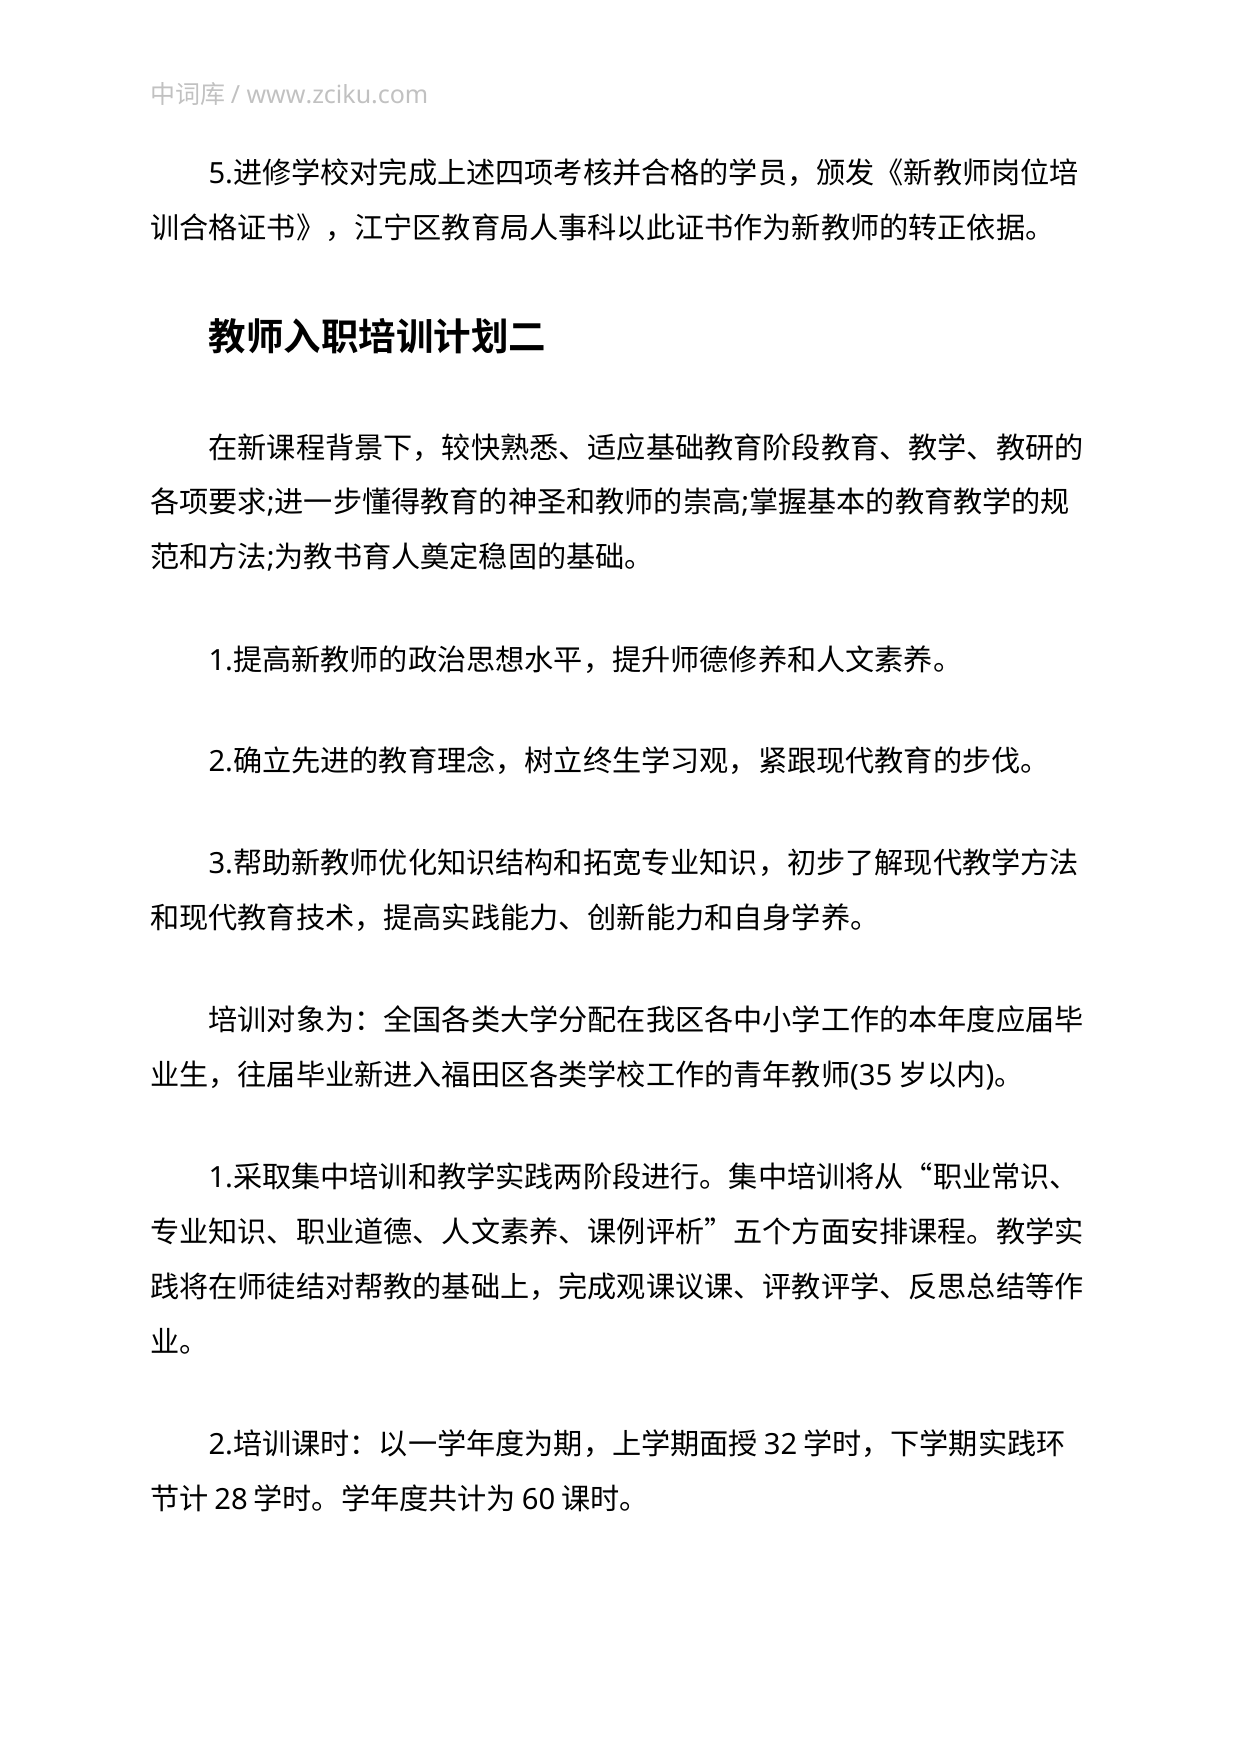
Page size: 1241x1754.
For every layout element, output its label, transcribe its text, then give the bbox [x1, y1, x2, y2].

text 在新课程背景下，较快熟悉、适应基础教育阶段教育、教学、教研的各项要求;进一步懂得教育的神圣和教师的崇高;掌握基本的教育教学的规范和方法;为教书育人奠定稳固的基础。 [150, 424, 1090, 576]
text 1.采取集中培训和教学实践两阶段进行。集中培训将从“职业常识、专业知识、职业道德、人文素养、课例评析”五个方面安排课程。教学实践将在师徒结对帮教的基础上，完成观课议课、评教评学、反思总结等作业。 [150, 1154, 1090, 1361]
text 1.提高新教师的政治思想水平，提升师德修养和人文素养。 [150, 636, 1090, 678]
text 5.进修学校对完成上述四项考核并合格的学员，颁发《新教师岗位培训合格证书》，江宁区教育局人事科以此证书作为新教师的转正依据。 [150, 150, 1090, 247]
text 2.确立先进的教育理念，树立终生学习观，紧跟现代教育的步伐。 [150, 738, 1090, 780]
text 教师入职培训计划二 [150, 307, 1090, 361]
text 3.帮助新教师优化知识结构和拓宽专业知识，初步了解现代教学方法和现代教育技术，提高实践能力、创新能力和自身学养。 [150, 840, 1090, 937]
text 培训对象为：全国各类大学分配在我区各中小学工作的本年度应届毕业生，往届毕业新进入福田区各类学校工作的青年教师(35岁以内)。 [150, 997, 1090, 1094]
text 2.培训课时：以一学年度为期，上学期面授32学时，下学期实践环节计28学时。学年度共计为60课时。 [150, 1420, 1090, 1518]
